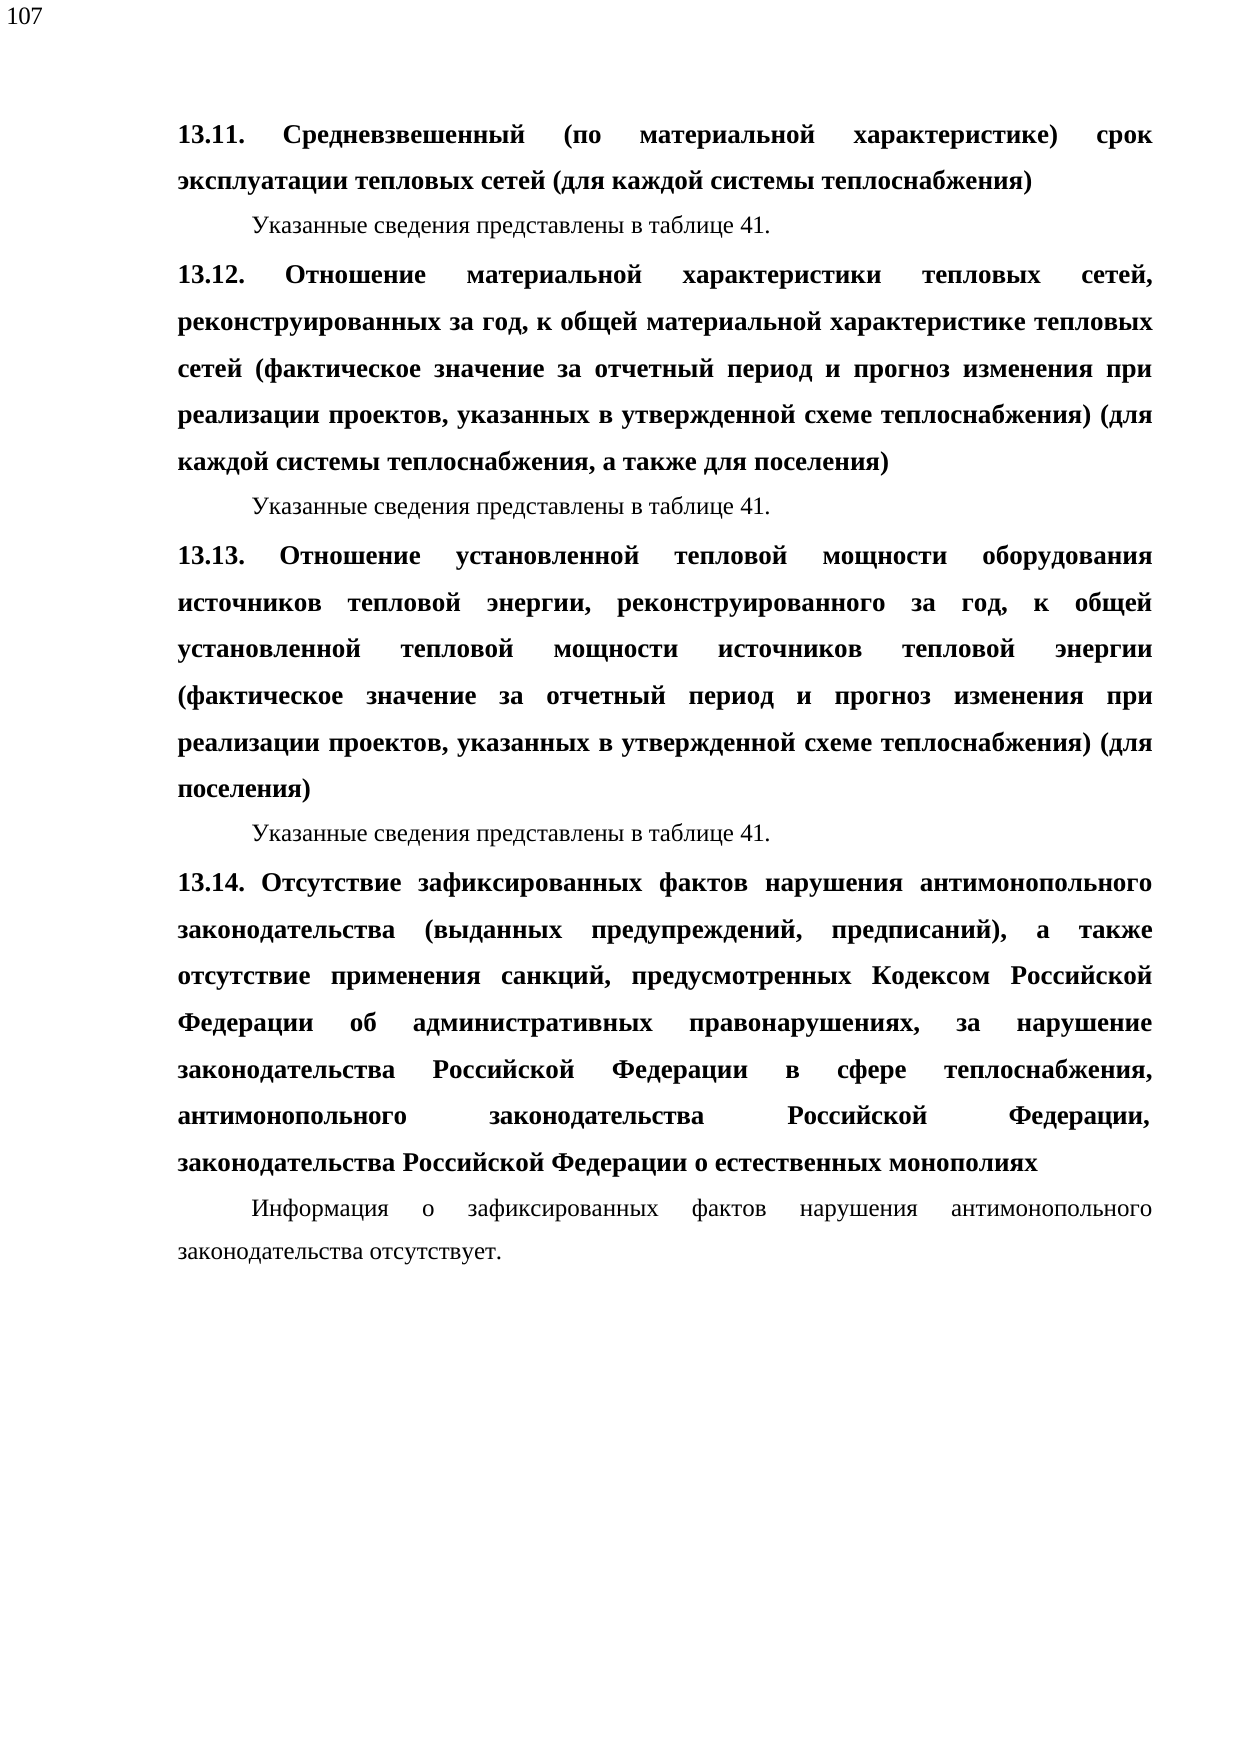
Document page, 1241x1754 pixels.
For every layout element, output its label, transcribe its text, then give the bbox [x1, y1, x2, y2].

text Указанные сведения представлены в таблице 41. [251, 492, 1181, 520]
text Указанные сведения представлены в таблице 41. [251, 819, 1181, 847]
subtitle Отношение установленной тепловой мощности оборудования источников тепловой энергии, реконструированного за год, к общей установленной тепловой мощности источников тепловой энергии (фактическое значение за отчетный период и прогноз изменения при реализации проектов, указанных в утвержденной схеме теплоснабжения) (для поселения) [177, 539, 1153, 803]
subtitle Средневзвешенный (по материальной характеристике) срок эксплуатации тепловых сетей (для каждой системы теплоснабжения) [177, 118, 1152, 196]
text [251, 211, 1181, 239]
subtitle Отсутствие зафиксированных фактов нарушения антимонопольного законодательства (выданных предупреждений, предписаний), а также отсутствие применения санкций, предусмотренных Кодексом Российской Федерации об административных правонарушениях, за нарушение законодательства Российской Федерации в сфере теплоснабжения, антимонопольного законодательства Российской Федерации, законодательства Российской Федерации о естественных монополиях [177, 866, 1153, 1177]
subtitle Отношение материальной характеристики тепловых сетей, реконструированных за год, к общей материальной характеристике тепловых сетей (фактическое значение за отчетный период и прогноз изменения при реализации проектов, указанных в утвержденной схеме теплоснабжения) (для каждой системы теплоснабжения, а также для поселения) [177, 258, 1153, 476]
text Информация о зафиксированных фактов нарушения антимонопольного законодательства отсутствует. [177, 1193, 1153, 1265]
